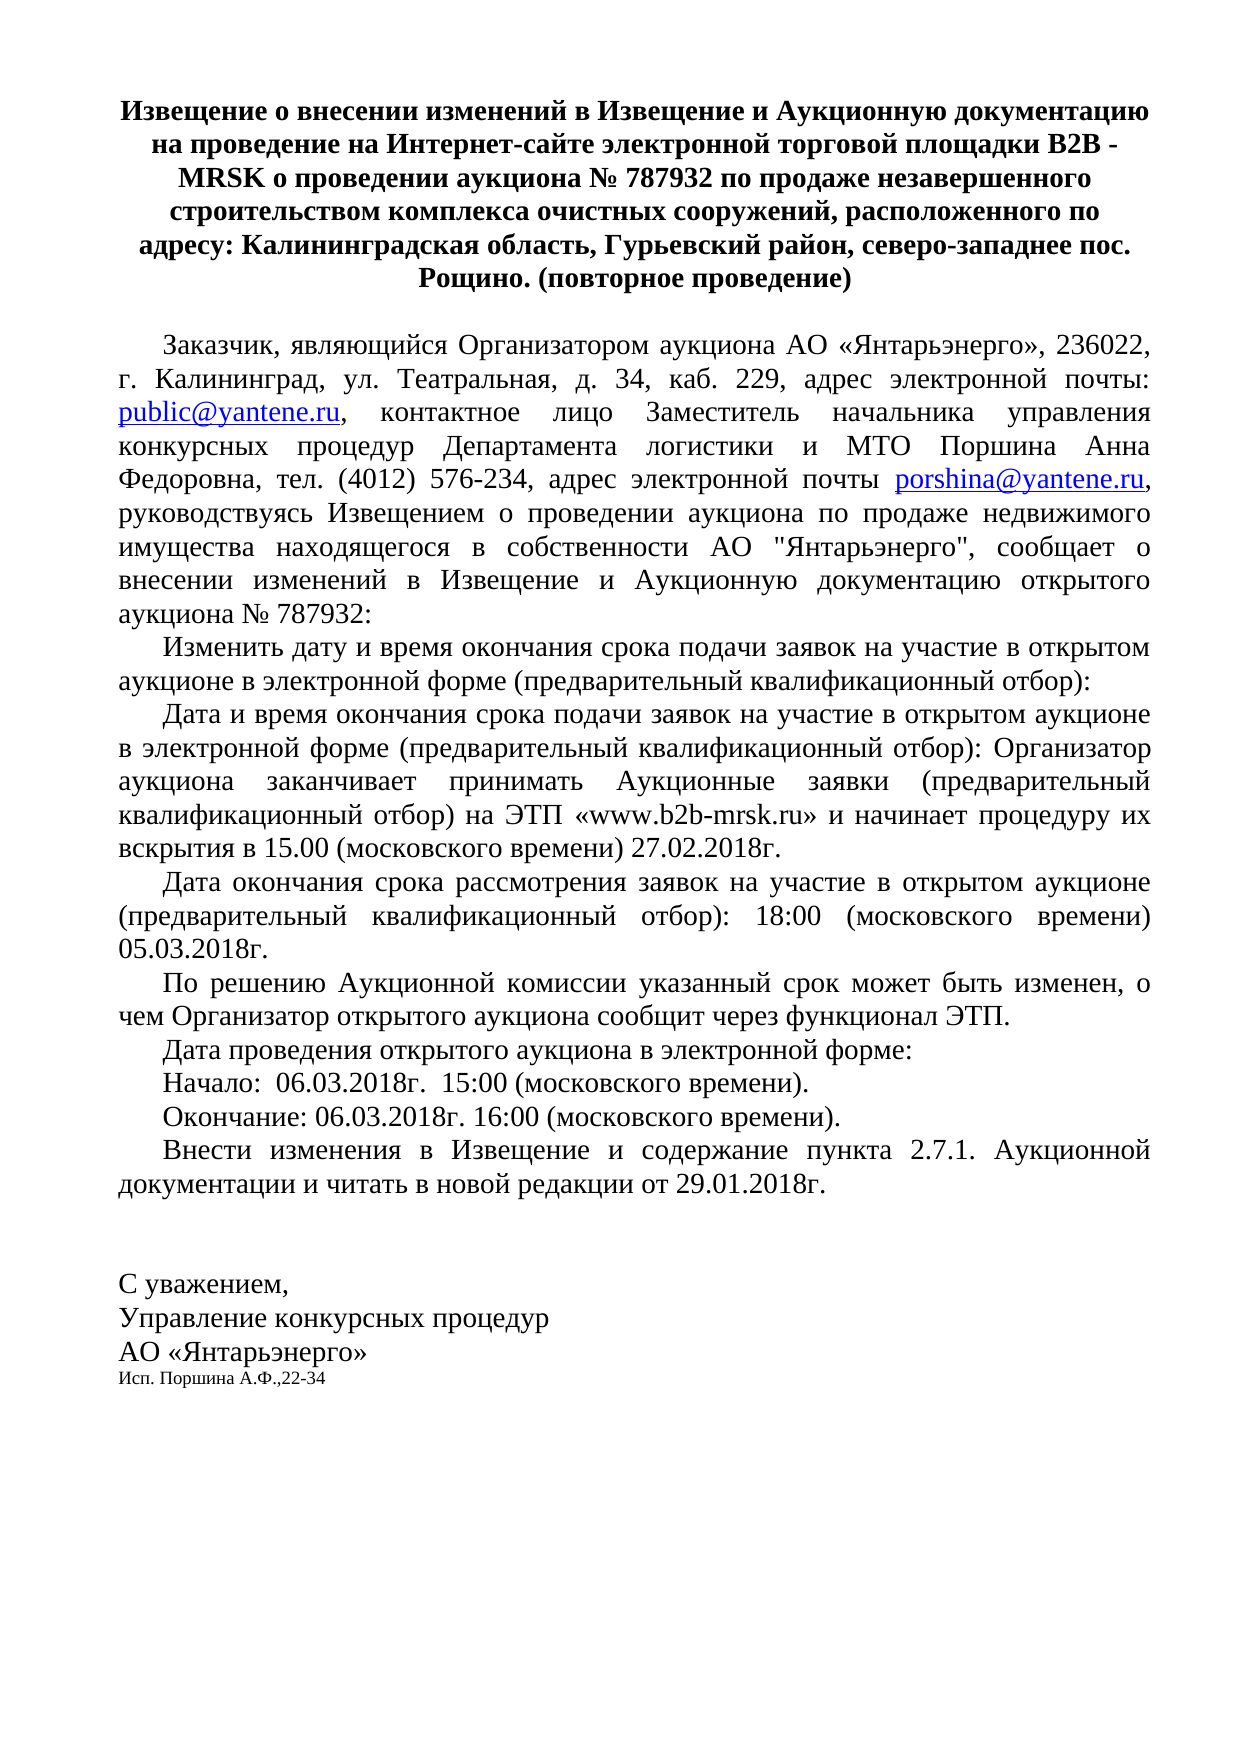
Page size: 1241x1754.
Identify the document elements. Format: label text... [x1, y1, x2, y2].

text Изменить дату и время окончания срока подачи заявок на участие в открытом аукционе в электронной форме (предварительный квалификационный отбор): [118, 629, 1152, 696]
text Исп. Поршина А.Ф.,22-34 [118, 1367, 1152, 1389]
text АО «Янтарьэнерго» [118, 1334, 1152, 1367]
text С уважением, [118, 1267, 1152, 1300]
text Дата окончания срока рассмотрения заявок на участие в открытом аукционе (предварительный квалификационный отбор): 18:00 (московского времени) 05.03.2018г. [118, 864, 1152, 965]
text Дата и время окончания срока подачи заявок на участие в открытом аукционе в электронной форме (предварительный квалификационный отбор): Организатор аукциона заканчивает принимать Аукционные заявки (предварительный квалификационный отбор) на ЭТП «www.b2b-mrsk.ru» и начинает процедуру их вскрытия в 15.00 (московского времени) 27.02.2018г. [118, 696, 1152, 864]
text Управление конкурсных процедур [118, 1300, 1152, 1334]
text Окончание: 06.03.2018г. 16:00 (московского времени). [118, 1099, 1152, 1132]
text Дата проведения открытого аукциона в электронной форме: [118, 1032, 1152, 1065]
text Начало: 06.03.2018г. 15:00 (московского времени). [118, 1065, 1152, 1099]
text Внести изменения в Извещение и содержание пункта 2.7.1. Аукционной документации и читать в новой редакции от 29.01.2018г. [118, 1132, 1152, 1199]
text Заказчик, являющийся Организатором аукциона АО «Янтарьэнерго», 236022, г. Калининград, ул. Театральная, д. 34, каб. 229, адрес электронной почты: public@yantene.ru, контактное лицо Заместитель начальника управления конкурсных процедур Департамента логистики и МТО Поршина Анна Федоровна, тел. (4012) 576-234, адрес электронной почты porshina@yantene.ru, руководствуясь Извещением о проведении аукциона по продаже недвижимого имущества находящегося в собственности АО "Янтарьэнерго", сообщает о внесении изменений в Извещение и Аукционную документацию открытого аукциона № 787932: [118, 327, 1152, 629]
text Извещение о внесении изменений в Извещение и Аукционную документацию на проведение на Интернет-сайте электронной торговой площадки В2В - MRSK о проведении аукциона № 787932 по продаже незавершенного строительством комплекса очистных сооружений, расположенного по адресу: Калининградская область, Гурьевский район, северо-западнее пос. Рощино. (повторное проведение) [118, 93, 1152, 294]
text По решению Аукционной комиссии указанный срок может быть изменен, о чем Организатор открытого аукциона сообщит через функционал ЭТП. [118, 965, 1152, 1032]
